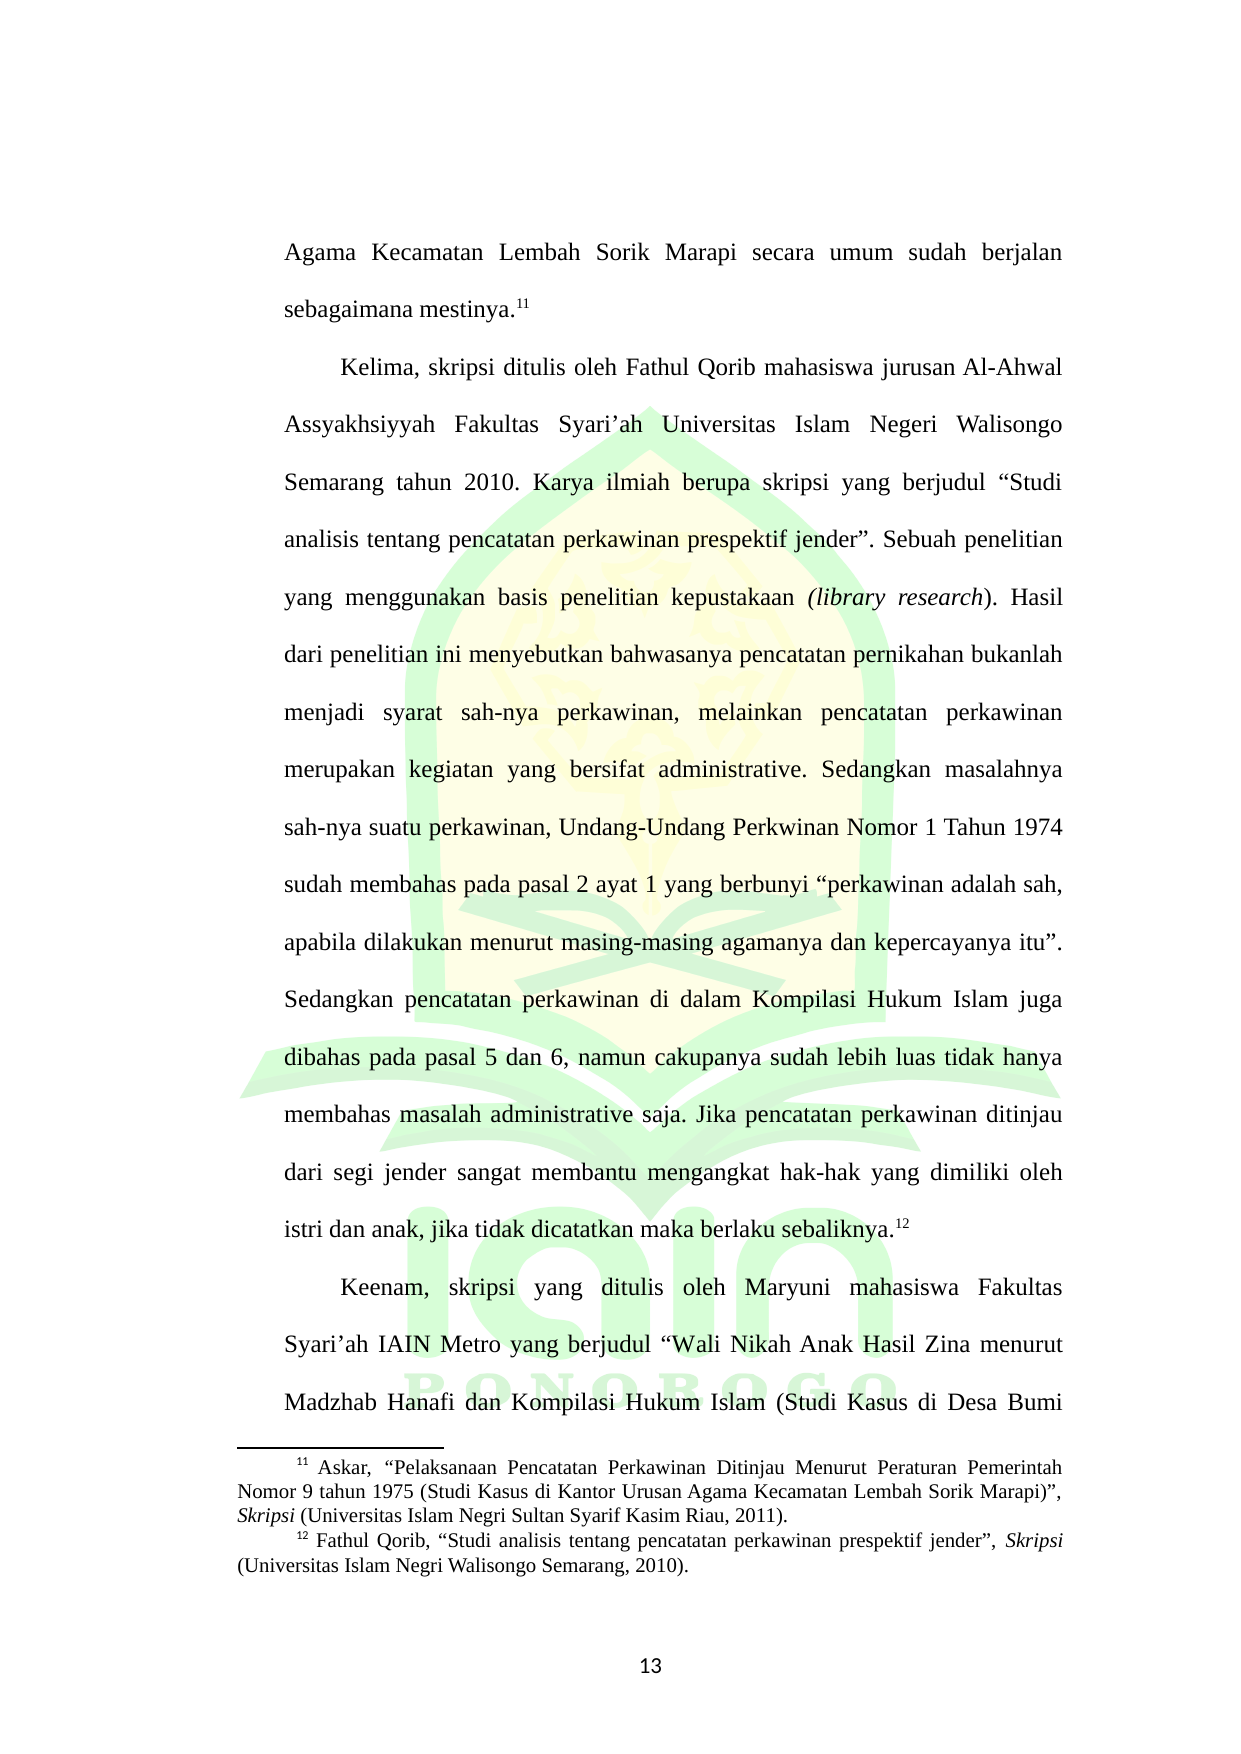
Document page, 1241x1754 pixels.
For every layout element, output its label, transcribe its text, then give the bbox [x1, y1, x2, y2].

list Kelima, skripsi ditulis oleh Fathul Qorib mahasiswa jurusan Al-Ahwal Assyakhsiyyah Fakultas Syari’ah Universitas Islam Negeri Walisongo Semarang tahun 2010. Karya ilmiah berupa skripsi yang berjudul “Studi analisis tentang pencatatan perkawinan prespektif jender”. Sebuah penelitian yang menggunakan basis penelitian kepustakaan (library research). Hasil dari penelitian ini menyebutkan bahwasanya pencatatan pernikahan bukanlah menjadi syarat sah-nya perkawinan, melainkan pencatatan perkawinan merupakan kegiatan yang bersifat administrative. Sedangkan masalahnya sah-nya suatu perkawinan, Undang-Undang Perkwinan Nomor 1 Tahun 1974 sudah membahas pada pasal 2 ayat 1 yang berbunyi “perkawinan adalah sah, apabila dilakukan menurut masing-masing agamanya dan kepercayanya itu”. Sedangkan pencatatan perkawinan di dalam Kompilasi Hukum Islam juga dibahas pada pasal 5 dan 6, namun cakupanya sudah lebih luas tidak hanya membahas masalah administrative saja. Jika pencatatan perkawinan ditinjau dari segi jender sangat membantu mengangkat hak-hak yang dimiliki oleh istri dan anak, jika tidak dicatatkan maka berlaku sebaliknya. [284, 352, 1063, 1243]
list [284, 1272, 1063, 1416]
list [284, 237, 1063, 323]
